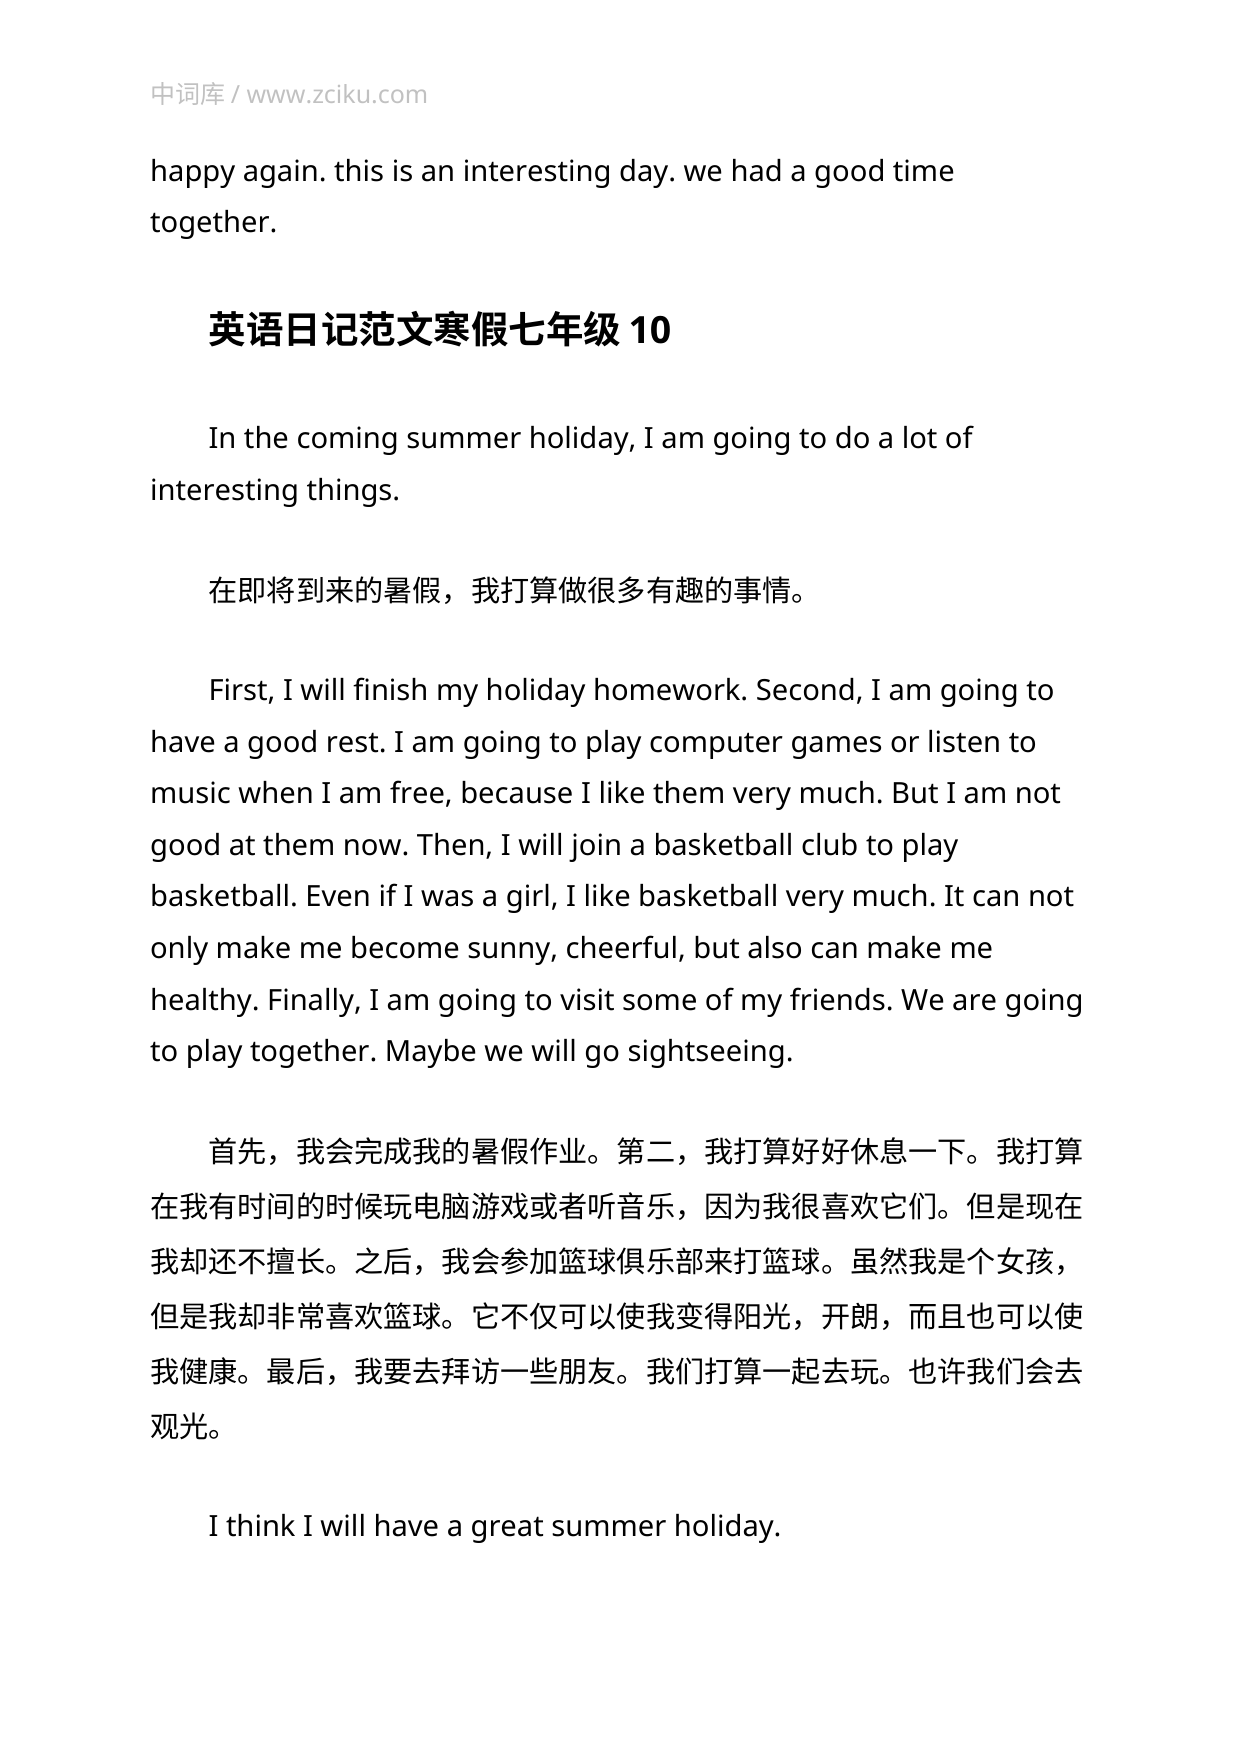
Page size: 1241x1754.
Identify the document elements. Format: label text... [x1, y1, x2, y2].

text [150, 150, 1090, 241]
text In the coming summer holiday, I am going to do a lot of interesting things. [150, 418, 1090, 509]
text 首先，我会完成我的暑假作业。第二，我打算好好休息一下。我打算在我有时间的时候玩电脑游戏或者听音乐，因为我很喜欢它们。但是现在我却还不擅长。之后，我会参加篮球俱乐部来打篮球。虽然我是个女孩，但是我却非常喜欢篮球。它不仅可以使我变得阳光，开朗，而且也可以使我健康。最后，我要去拜访一些朋友。我们打算一起去玩。也许我们会去观光。 [150, 1129, 1090, 1446]
text 英语日记范文寒假七年级10 [150, 300, 1090, 354]
text I think I will have a great summer holiday. [150, 1505, 1090, 1545]
text First, I will finish my holiday homework. Second, I am going to have a good rest. I am going to play computer games or listen to music when I am free, because I like them very much. But I am not good at them now. Then, I will join a basketball club to play basketball. Even if I was a girl, I like basketball very much. It can not only make me become sunny, cheerful, but also can make me healthy. Finally, I am going to visit some of my friends. We are going to play together. Maybe we will go sightseeing. [150, 669, 1090, 1070]
text 在即将到来的暑假，我打算做很多有趣的事情。 [150, 568, 1090, 610]
